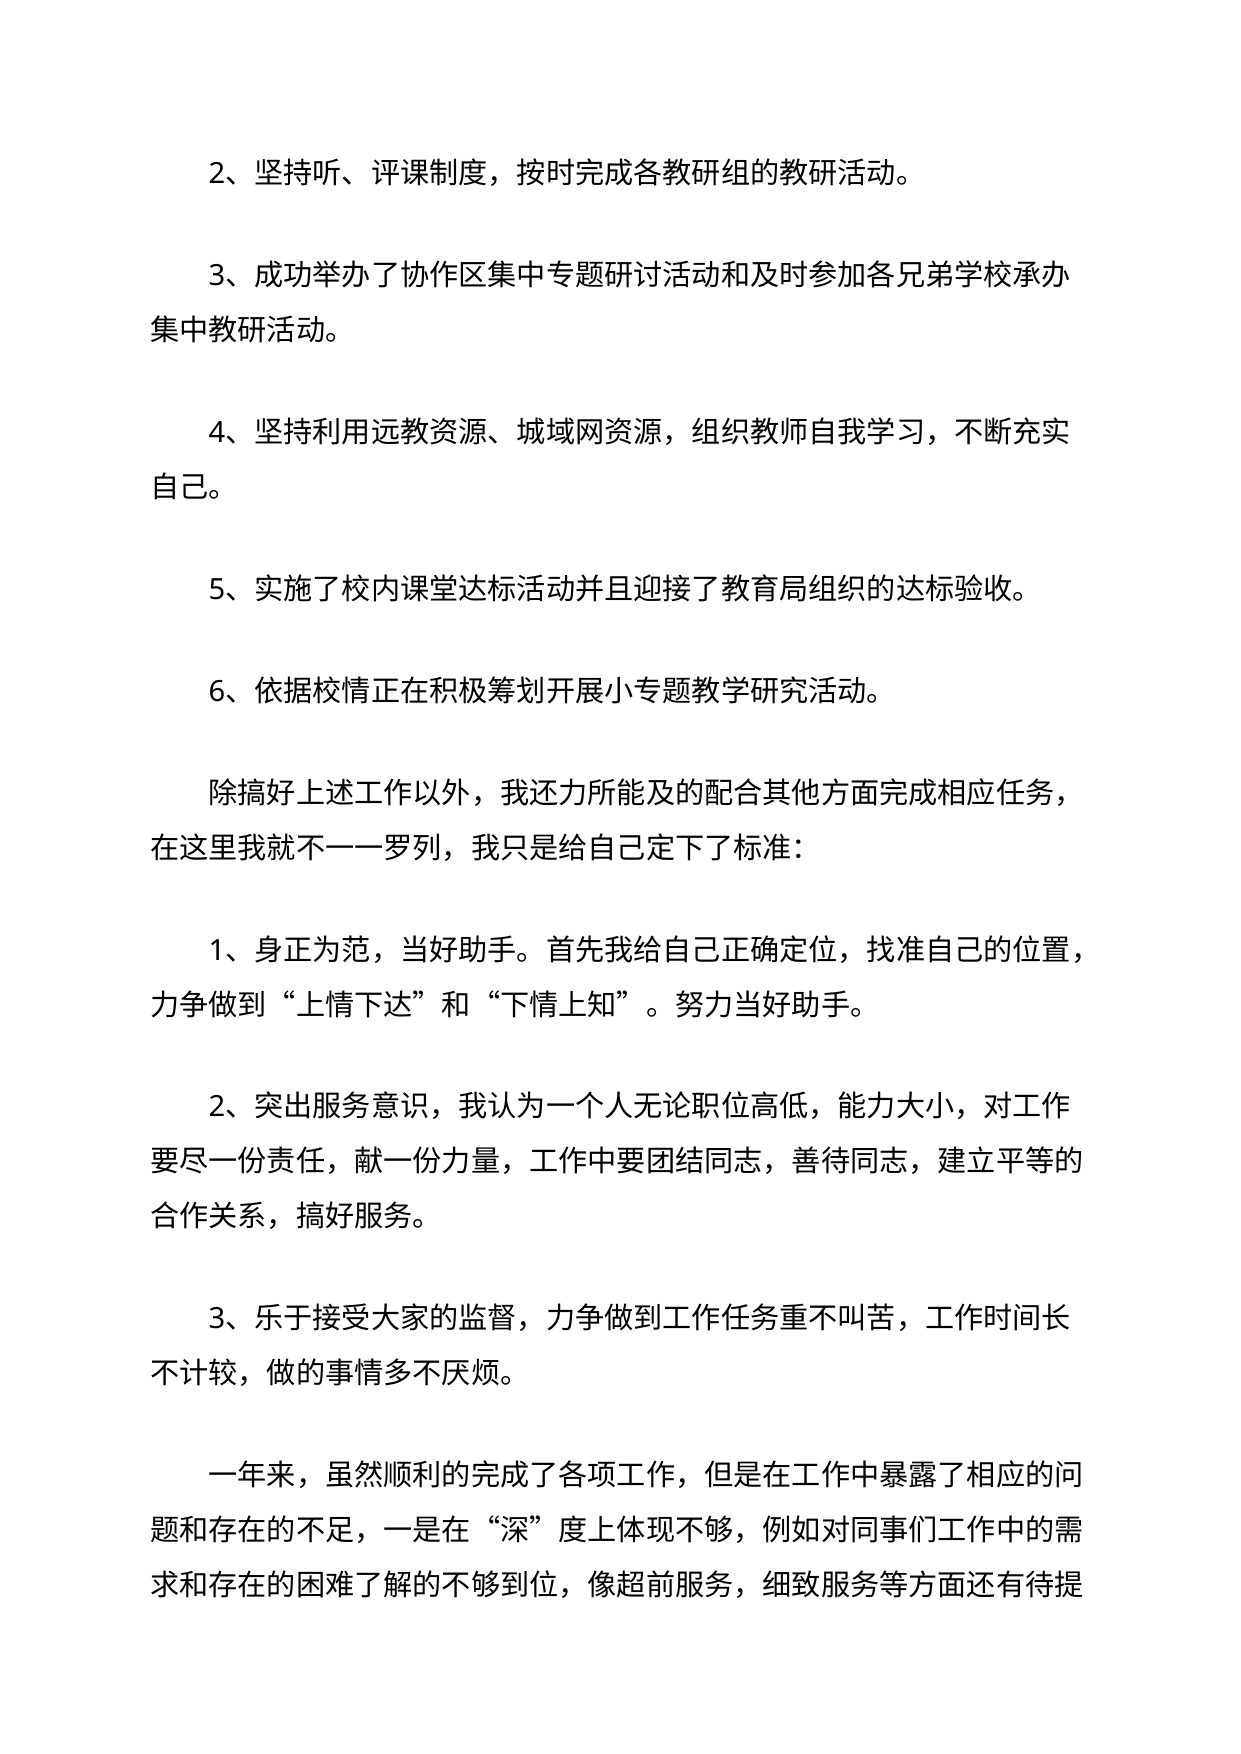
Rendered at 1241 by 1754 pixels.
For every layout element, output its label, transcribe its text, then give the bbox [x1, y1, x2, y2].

text 除搞好上述工作以外，我还力所能及的配合其他方面完成相应任务，在这里我就不一一罗列，我只是给自己定下了标准： [150, 769, 1090, 867]
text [150, 1451, 1090, 1603]
text 5、实施了校内课堂达标活动并且迎接了教育局组织的达标验收。 [150, 566, 1090, 608]
text 3、成功举办了协作区集中专题研讨活动和及时参加各兄弟学校承办集中教研活动。 [150, 252, 1090, 349]
text 3、乐于接受大家的监督，力争做到工作任务重不叫苦，工作时间长不计较，做的事情多不厌烦。 [150, 1294, 1090, 1392]
text 2、坚持听、评课制度，按时完成各教研组的教研活动。 [150, 150, 1090, 192]
text 4、坚持利用远教资源、城域网资源，组织教师自我学习，不断充实自己。 [150, 409, 1090, 506]
text 2、突出服务意识，我认为一个人无论职位高低，能力大小，对工作要尽一份责任，献一份力量，工作中要团结同志，善待同志，建立平等的合作关系，搞好服务。 [150, 1083, 1090, 1235]
text 1、身正为范，当好助手。首先我给自己正确定位，找准自己的位置，力争做到“上情下达”和“下情上知”。努力当好助手。 [150, 926, 1090, 1023]
text 6、依据校情正在积极筹划开展小专题教学研究活动。 [150, 667, 1090, 710]
